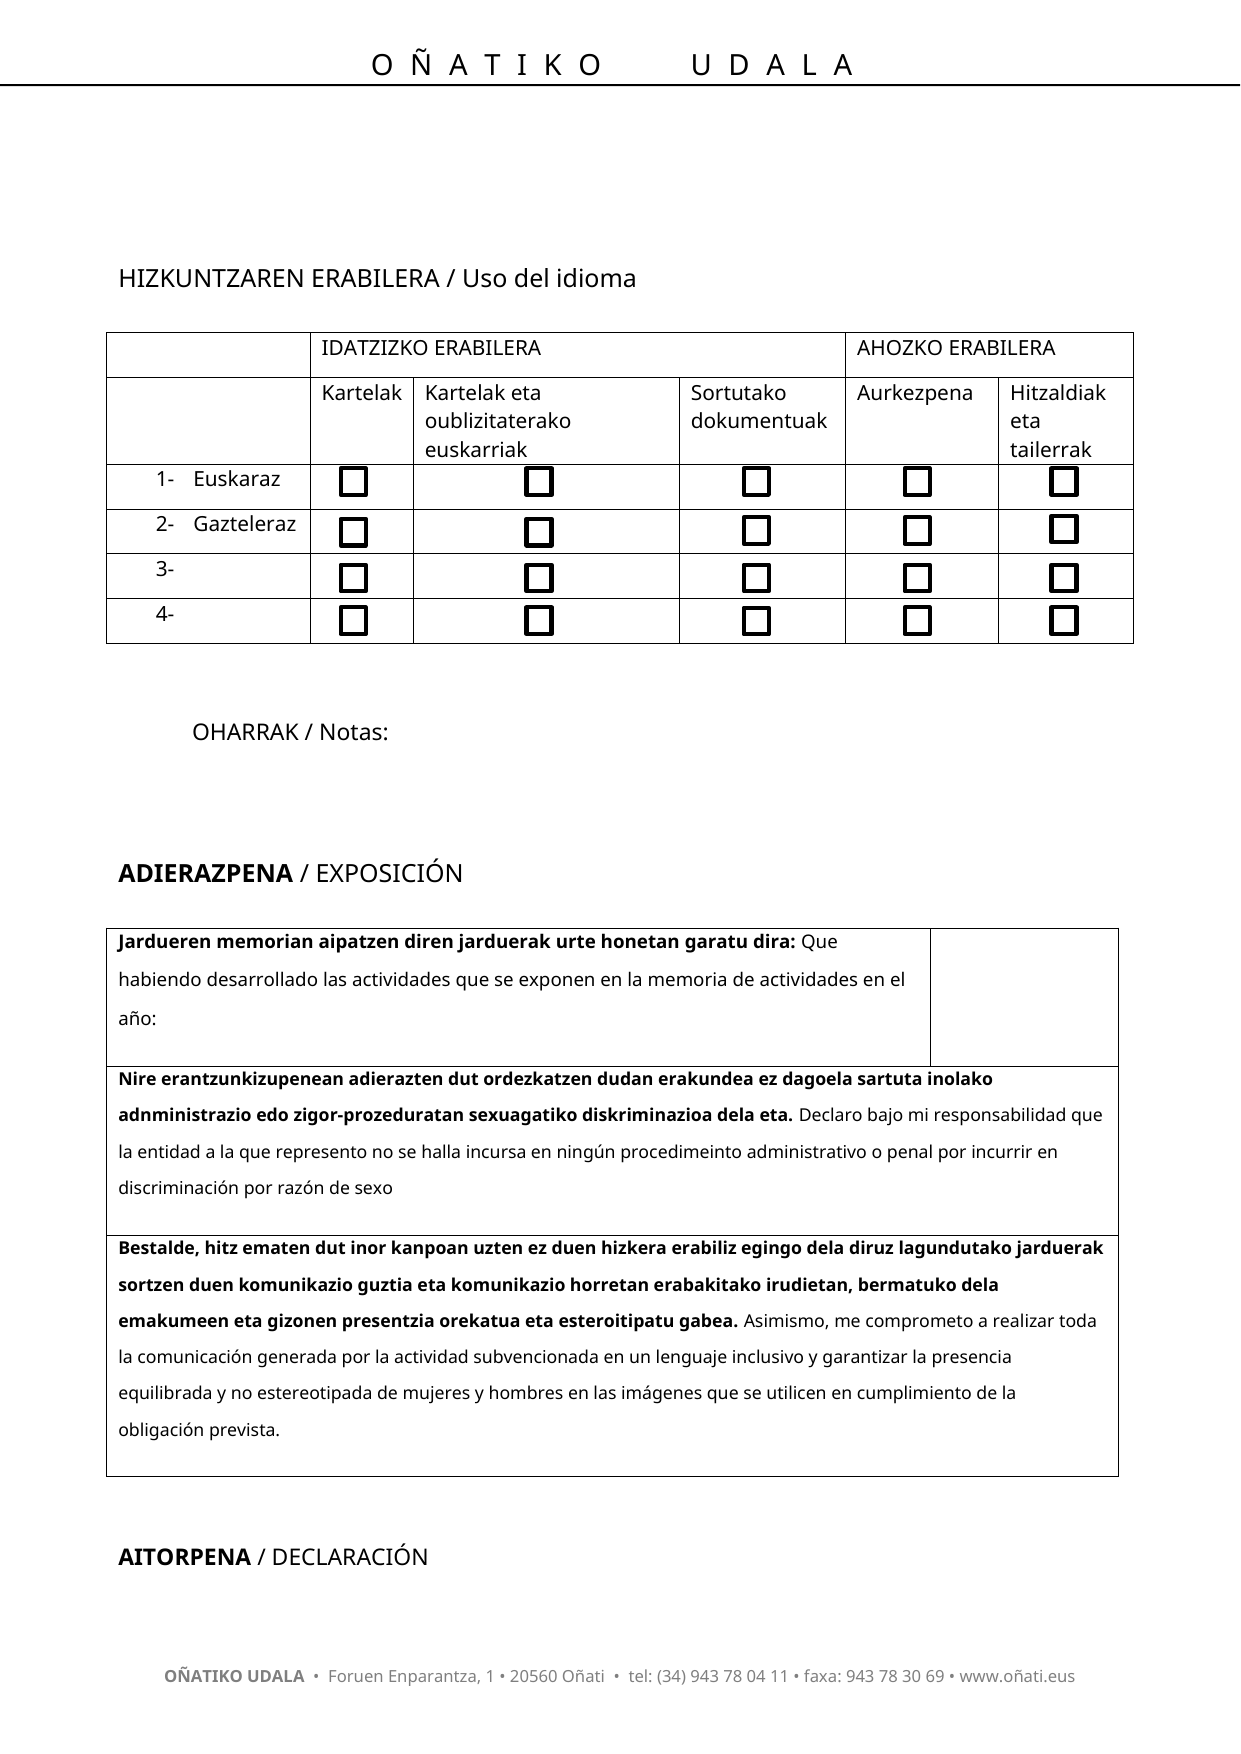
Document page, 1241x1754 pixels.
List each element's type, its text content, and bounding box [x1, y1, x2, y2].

table_cell Kartelak [311, 378, 413, 463]
text HIZKUNTZAREN ERABILERA / Uso del idioma [118, 260, 1108, 294]
table_cell [999, 465, 1133, 508]
table_cell Aurkezpena [846, 378, 998, 463]
table_cell [311, 510, 413, 553]
table_header Jardueren memorian aipatzen diren jarduerak urte honetan garatu dira: Que habiendo desarrollado las actividades que se exponen en la memoria de actividades en el año: [107, 929, 930, 1066]
table_header AHOZKO ERABILERA [846, 333, 1133, 377]
table_cell [414, 599, 679, 643]
table_cell [999, 599, 1133, 643]
table_cell [680, 554, 845, 598]
table_cell [680, 510, 845, 553]
table_cell [107, 378, 310, 463]
table_cell [414, 510, 679, 553]
table_cell [999, 510, 1133, 553]
table_cell [846, 554, 998, 598]
table_cell Bestalde, hitz ematen dut inor kanpoan uzten ez duen hizkera erabiliz egingo dela diruz lagundutako jarduerak sortzen duen komunikazio guztia eta komunikazio horretan erabakitako irudietan, bermatuko dela emakumeen eta gizonen presentzia orekatua eta esteroitipatu gabea. Asimismo, me comprometo a realizar toda la comunicación generada por la actividad subvencionada en un lenguaje inclusivo y garantizar la presencia equilibrada y no estereotipada de mujeres y hombres en las imágenes que se utilicen en cumplimiento de la obligación prevista. [107, 1236, 1118, 1476]
table_cell [311, 599, 413, 643]
table_cell [107, 554, 310, 598]
table_cell [846, 599, 998, 643]
table_cell [311, 465, 413, 508]
table_cell Sortutako dokumentuak [680, 378, 845, 463]
table_header IDATZIZKO ERABILERA [311, 333, 845, 377]
table_cell Nire erantzunkizupenean adierazten dut ordezkatzen dudan erakundea ez dagoela sartuta inolako adnministrazio edo zigor-prozeduratan sexuagatiko diskriminazioa dela eta. Declaro bajo mi responsabilidad que la entidad a la que represento no se halla incursa en ningún procedimeinto administrativo o penal por incurrir en discriminación por razón de sexo [107, 1067, 1118, 1235]
text OHARRAK / Notas: [192, 716, 1108, 747]
table_cell [414, 554, 679, 598]
table_cell [680, 465, 845, 508]
table_cell Kartelak eta oublizitaterako euskarriak [414, 378, 679, 463]
table_cell Euskaraz [107, 465, 310, 508]
table_cell [846, 465, 998, 508]
table_cell Gazteleraz [107, 510, 310, 553]
table_cell [680, 599, 845, 643]
table_cell [846, 510, 998, 553]
table_cell [999, 554, 1133, 598]
table_header [107, 333, 310, 377]
table_cell [414, 465, 679, 508]
table_cell [311, 554, 413, 598]
text AITORPENA / DECLARACIÓN [118, 1541, 1108, 1572]
table_cell [107, 599, 310, 643]
text ADIERAZPENA / EXPOSICIÓN [118, 856, 1108, 890]
table_header [931, 929, 1118, 1066]
table_cell Hitzaldiak eta tailerrak [999, 378, 1133, 463]
